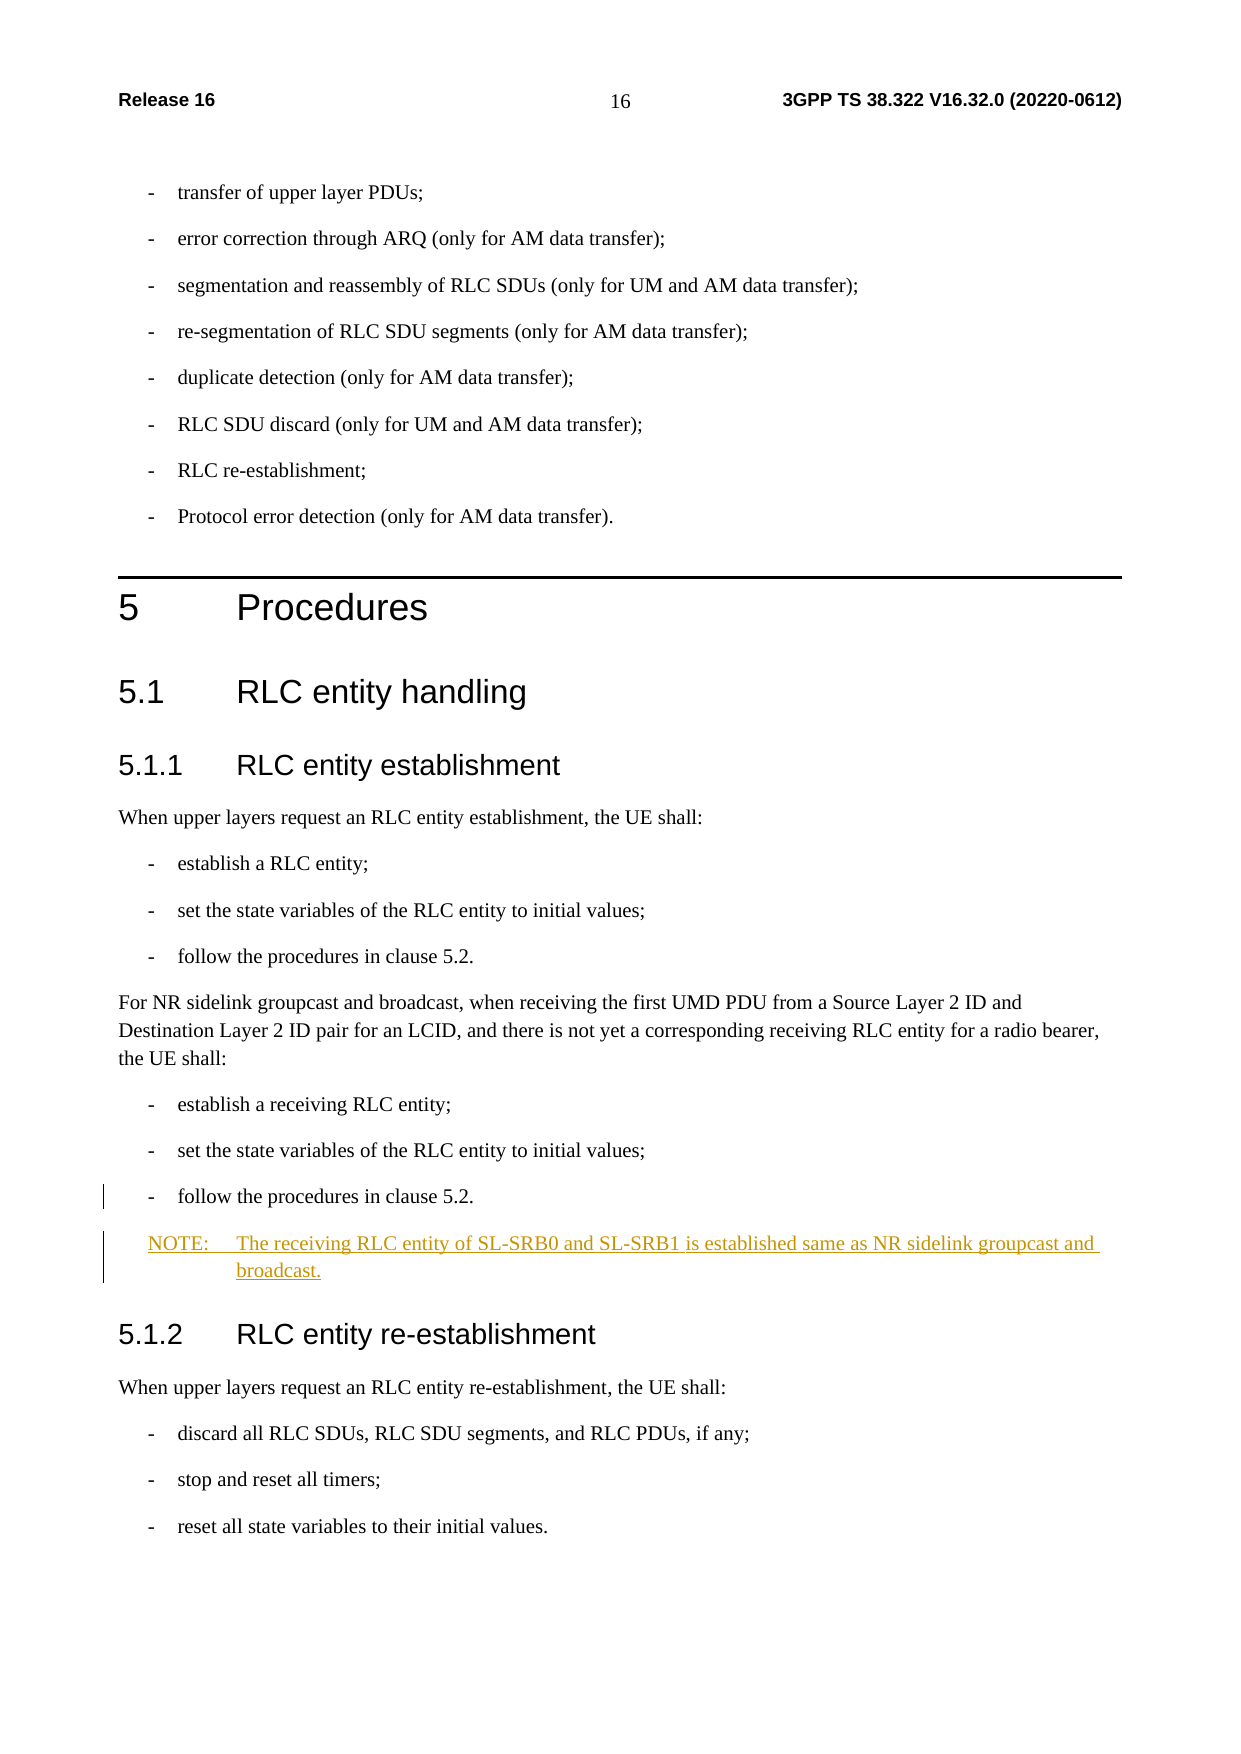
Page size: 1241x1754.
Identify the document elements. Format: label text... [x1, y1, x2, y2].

text For NR sidelink groupcast and broadcast, when receiving the first UMD PDU from a Source Layer 2 ID and Destination Layer 2 ID pair for an LCID, and there is not yet a corresponding receiving RLC entity for a radio bearer, the UE shall: [118, 990, 1122, 1069]
text - transfer of upper layer PDUs; [148, 180, 1122, 204]
text - set the state variables of the RLC entity to initial values; [148, 1138, 1122, 1162]
text - error correction through ARQ (only for AM data transfer); [148, 226, 1122, 250]
text - re-segmentation of RLC SDU segments (only for AM data transfer); [148, 319, 1122, 343]
text - RLC SDU discard (only for UM and AM data transfer); [148, 412, 1122, 436]
subtitle 5.1.2 RLC entity re-establishment [118, 1317, 1122, 1351]
subtitle 5 Procedures [118, 579, 1122, 628]
text - RLC re-establishment; [148, 458, 1122, 482]
subtitle 5.1 RLC entity handling [118, 672, 1122, 711]
subtitle 5.1.1 RLC entity establishment [118, 747, 1122, 781]
text - duplicate detection (only for AM data transfer); [148, 365, 1122, 389]
text - segmentation and reassembly of RLC SDUs (only for UM and AM data transfer); [148, 272, 1122, 297]
text - reset all state variables to their initial values. [148, 1514, 1122, 1538]
text - stop and reset all timers; [148, 1467, 1122, 1491]
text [148, 1421, 1122, 1445]
text - establish a RLC entity; [148, 851, 1122, 875]
text - set the state variables of the RLC entity to initial values; [148, 897, 1122, 922]
text - establish a receiving RLC entity; [148, 1092, 1122, 1116]
text - follow the procedures in clause 5.2. [148, 1184, 1122, 1208]
text - follow the procedures in clause 5.2. [148, 944, 1122, 968]
text When upper layers request an RLC entity establishment, the UE shall: [118, 805, 1122, 829]
text When upper layers request an RLC entity re-establishment, the UE shall: [118, 1374, 1122, 1399]
text - Protocol error detection (only for AM data transfer). [148, 504, 1122, 528]
